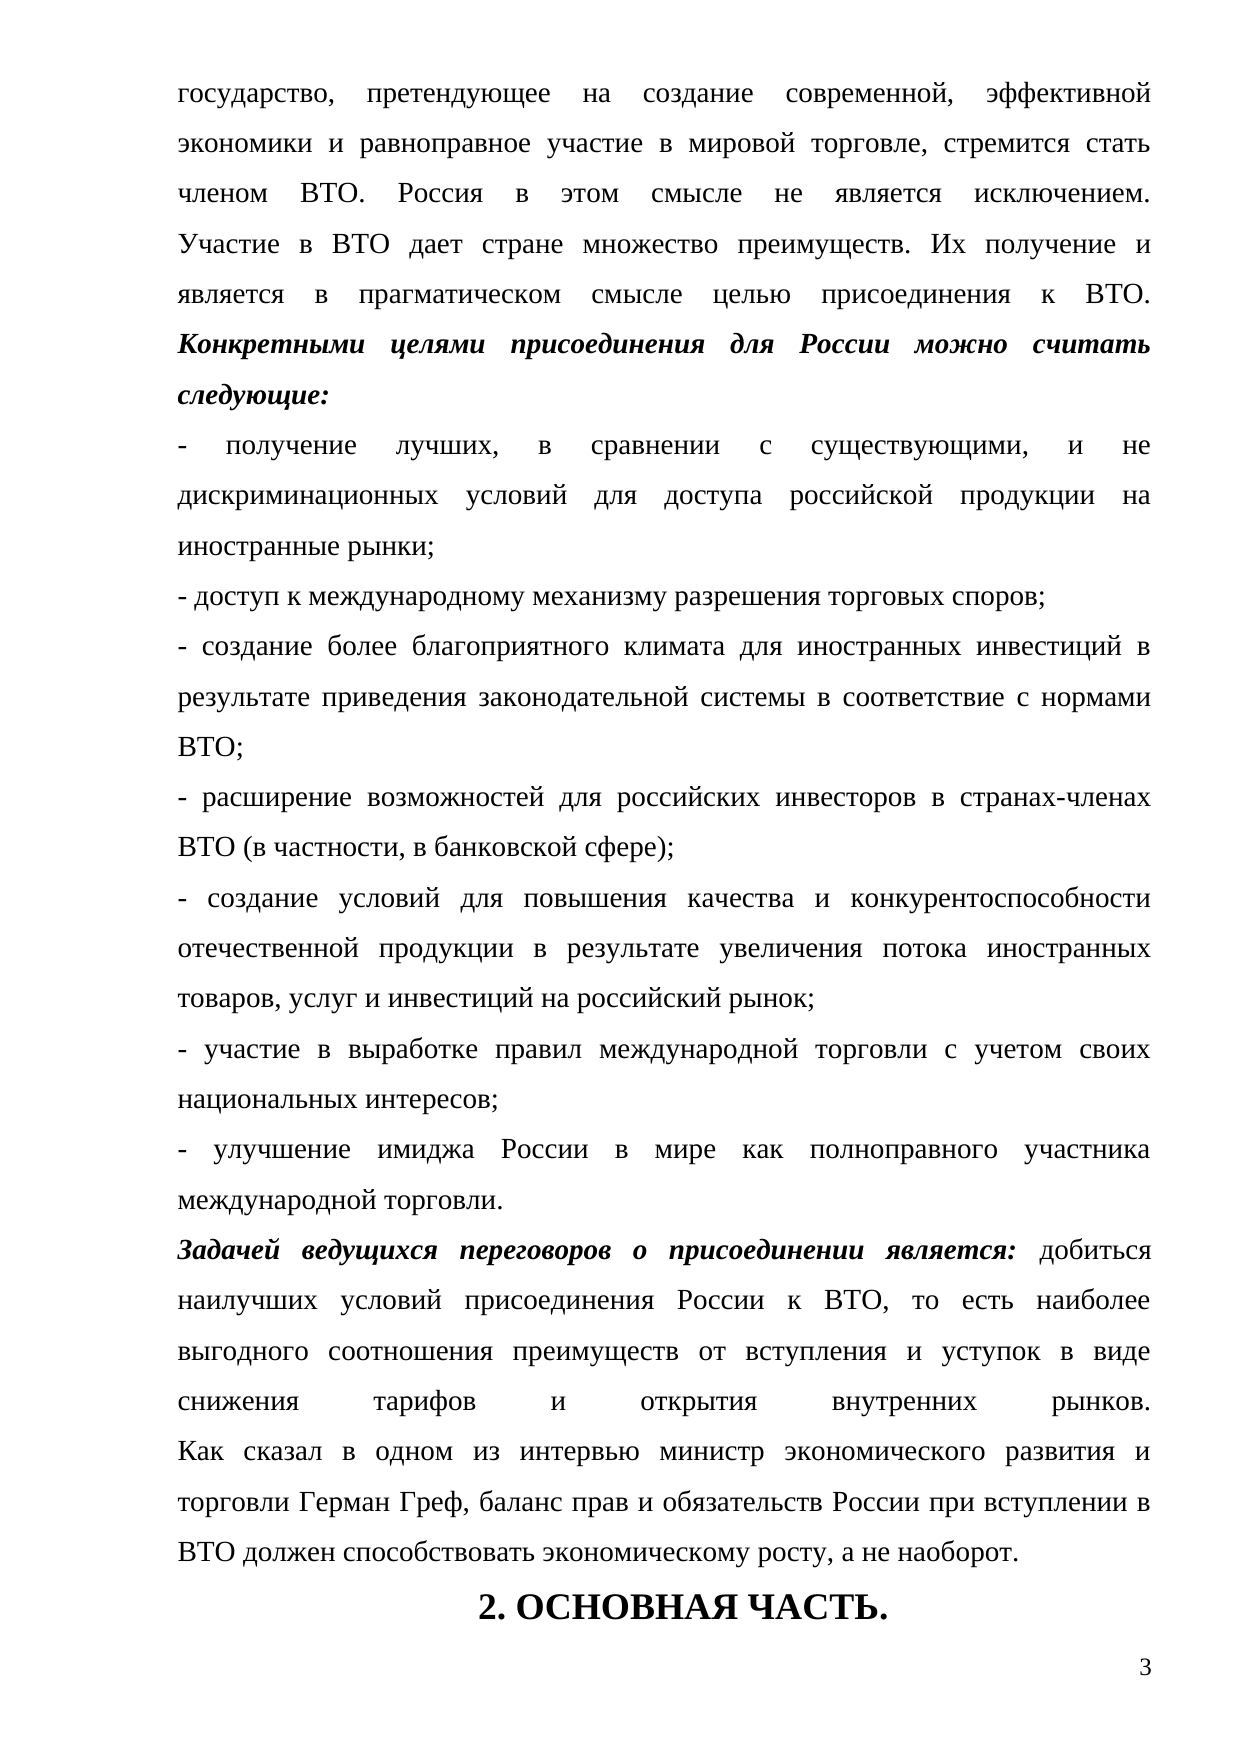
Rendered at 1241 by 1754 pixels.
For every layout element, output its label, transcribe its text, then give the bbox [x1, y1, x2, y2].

text - создание более благоприятного климата для иностранных инвестиций в результате приведения законодательной системы в соответствие с нормами ВТО; [177, 628, 1152, 762]
text - расширение возможностей для российских инвесторов в странах-членах ВТО (в частности, в банковской сфере); [177, 779, 1152, 863]
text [177, 75, 1152, 410]
text - получение лучших, в сравнении с существующими, и не дискриминационных условий для доступа российской продукции на иностранные рынки; [177, 427, 1152, 561]
text - участие в выработке правил международной торговли с учетом своих национальных интересов; [177, 1031, 1152, 1115]
text - доступ к международному механизму разрешения торговых споров; [177, 578, 1152, 612]
text Задачей ведущихся переговоров о присоединении является: добиться наилучших условий присоединения России к ВТО, то есть наиболее выгодного соотношения преимуществ от вступления и уступок в виде снижения тарифов и открытия внутренних рынков. Как сказал в одном из интервью министр экономического развития и торговли Герман Греф, баланс прав и обязательств России при вступлении в ВТО должен способствовать экономическому росту, а не наоборот. [177, 1232, 1152, 1567]
list ОСНОВНАЯ ЧАСТЬ. [215, 1584, 1152, 1627]
text - улучшение имиджа России в мире как полноправного участника международной торговли. [177, 1131, 1152, 1215]
text - создание условий для повышения качества и конкурентоспособности отечественной продукции в результате увеличения потока иностранных товаров, услуг и инвестиций на российский рынок; [177, 880, 1152, 1014]
